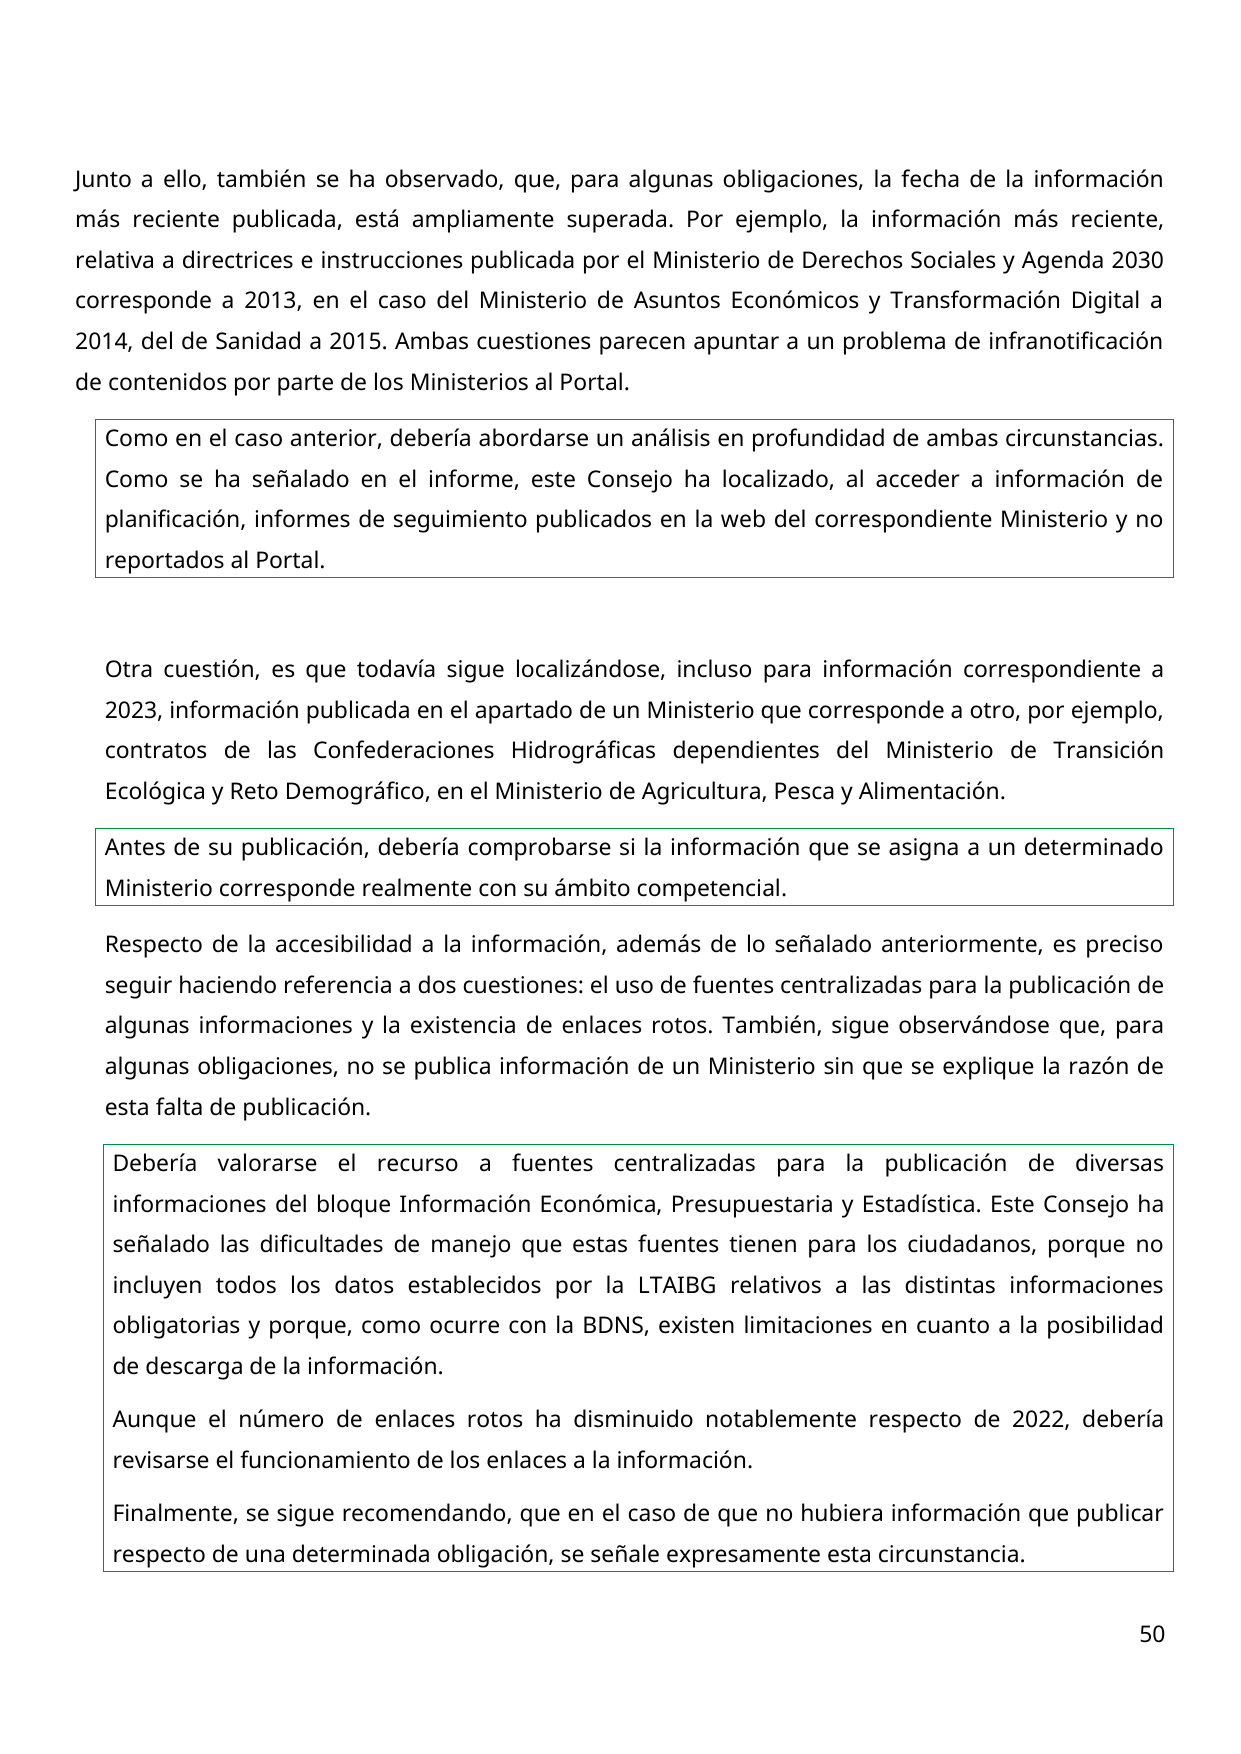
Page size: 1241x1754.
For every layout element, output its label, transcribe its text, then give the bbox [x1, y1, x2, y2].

text Respecto de la accesibilidad a la información, además de lo señalado anteriormente, es preciso seguir haciendo referencia a dos cuestiones: el uso de fuentes centralizadas para la publicación de algunas informaciones y la existencia de enlaces rotos. También, sigue observándose que, para algunas obligaciones, no se publica información de un Ministerio sin que se explique la razón de esta falta de publicación. [104, 928, 1165, 1122]
text Aunque el número de enlaces rotos ha disminuido notablemente respecto de 2022, debería revisarse el funcionamiento de los enlaces a la información. [104, 1400, 1173, 1475]
text Debería valorarse el recurso a fuentes centralizadas para la publicación de diversas informaciones del bloque Información Económica, Presupuestaria y Estadística. Este Consejo ha señalado las dificultades de manejo que estas fuentes tienen para los ciudadanos, porque no incluyen todos los datos establecidos por la LTAIBG relativos a las distintas informaciones obligatorias y porque, como ocurre con la BDNS, existen limitaciones en cuanto a la posibilidad de descarga de la información. [104, 1145, 1173, 1381]
text Finalmente, se sigue recomendando, que en el caso de que no hubiera información que publicar respecto de una determinada obligación, se señale expresamente esta circunstancia. [104, 1494, 1173, 1571]
text Como en el caso anterior, debería abordarse un análisis en profundidad de ambas circunstancias. Como se ha señalado en el informe, este Consejo ha localizado, al acceder a información de planificación, informes de seguimiento publicados en la web del correspondiente Ministerio y no reportados al Portal. [96, 420, 1173, 577]
text Junto a ello, también se ha observado, que, para algunas obligaciones, la fecha de la información más reciente publicada, está ampliamente superada. Por ejemplo, la información más reciente, relativa a directrices e instrucciones publicada por el Ministerio de Derechos Sociales y Agenda 2030 corresponde a 2013, en el caso del Ministerio de Asuntos Económicos y Transformación Digital a 2014, del de Sanidad a 2015. Ambas cuestiones parecen apuntar a un problema de infranotificación de contenidos por parte de los Ministerios al Portal. [75, 162, 1165, 397]
text Antes de su publicación, debería comprobarse si la información que se asigna a un determinado Ministerio corresponde realmente con su ámbito competencial. [96, 829, 1173, 905]
text Otra cuestión, es que todavía sigue localizándose, incluso para información correspondiente a 2023, información publicada en el apartado de un Ministerio que corresponde a otro, por ejemplo, contratos de las Confederaciones Hidrográficas dependientes del Ministerio de Transición Ecológica y Reto Demográfico, en el Ministerio de Agricultura, Pesca y Alimentación. [104, 653, 1165, 806]
